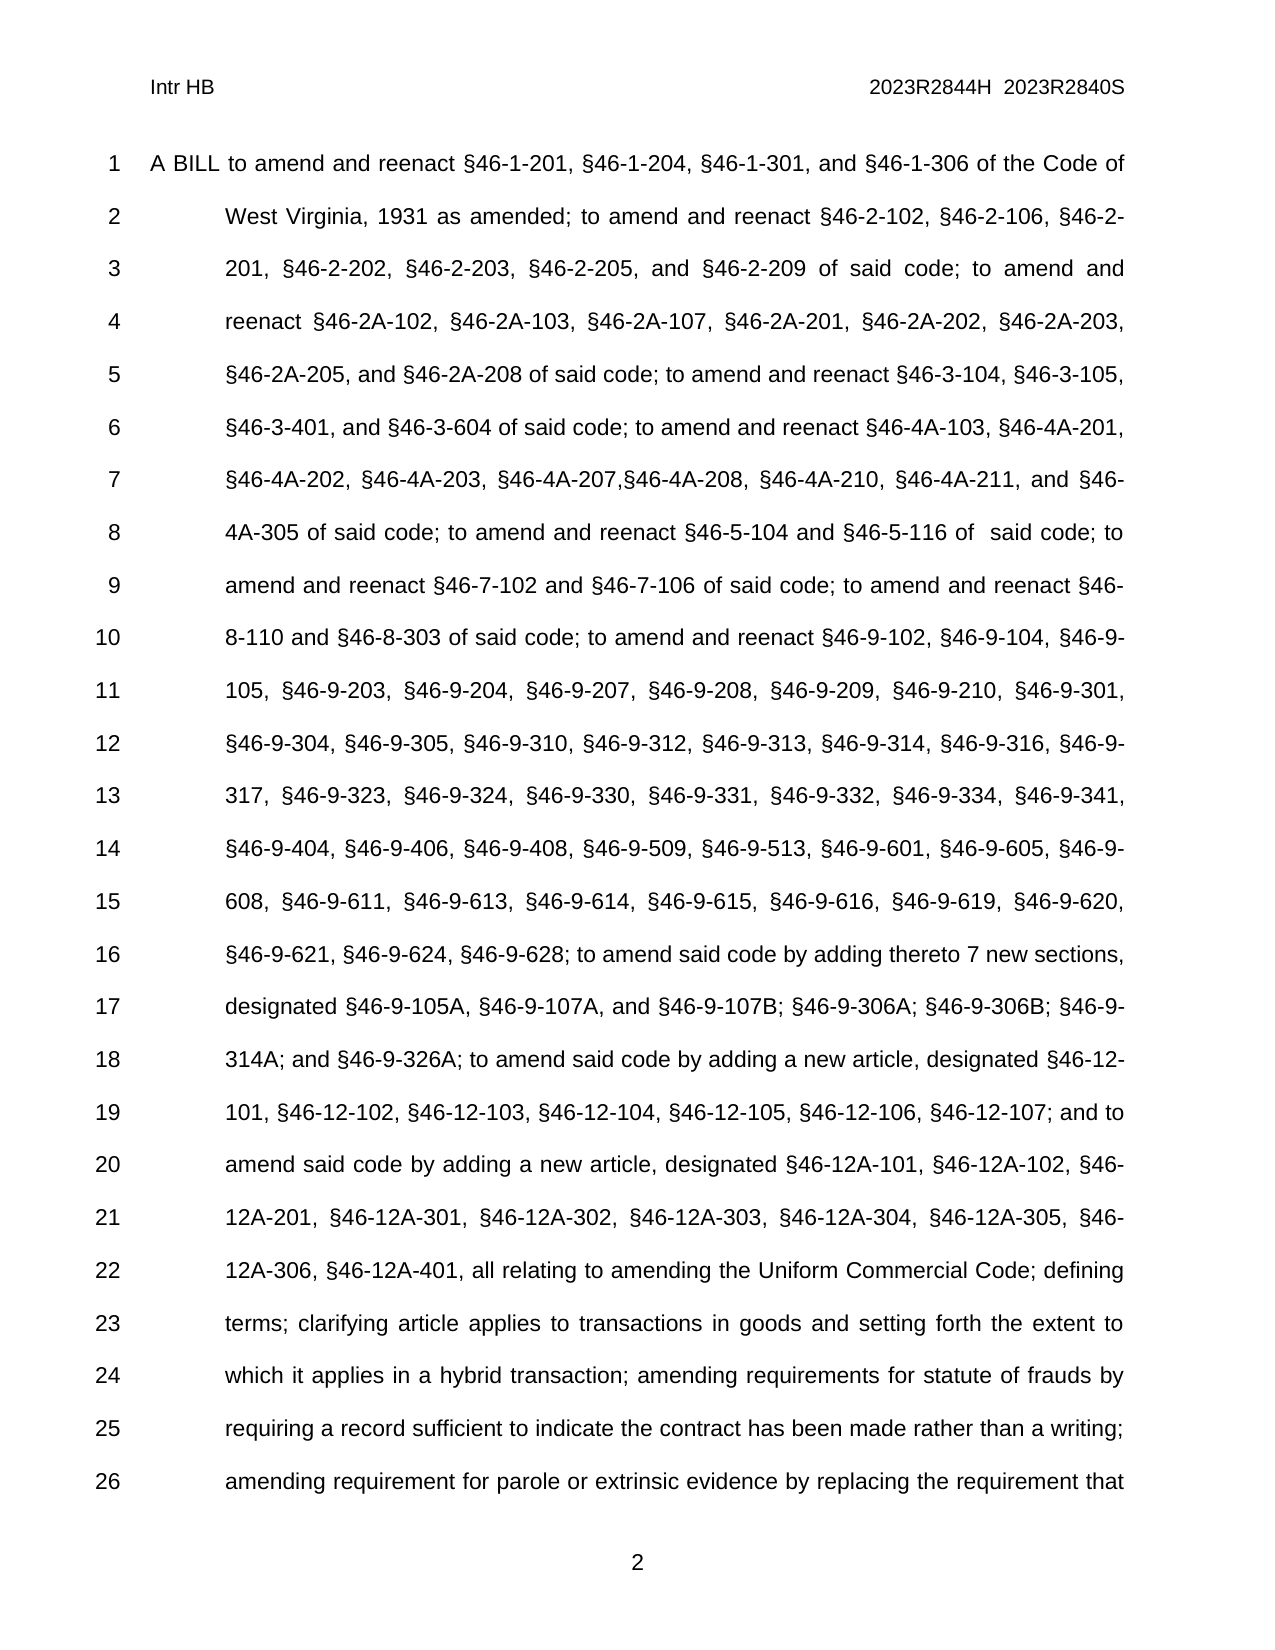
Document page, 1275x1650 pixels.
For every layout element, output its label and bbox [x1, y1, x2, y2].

title [150, 150, 1125, 1494]
